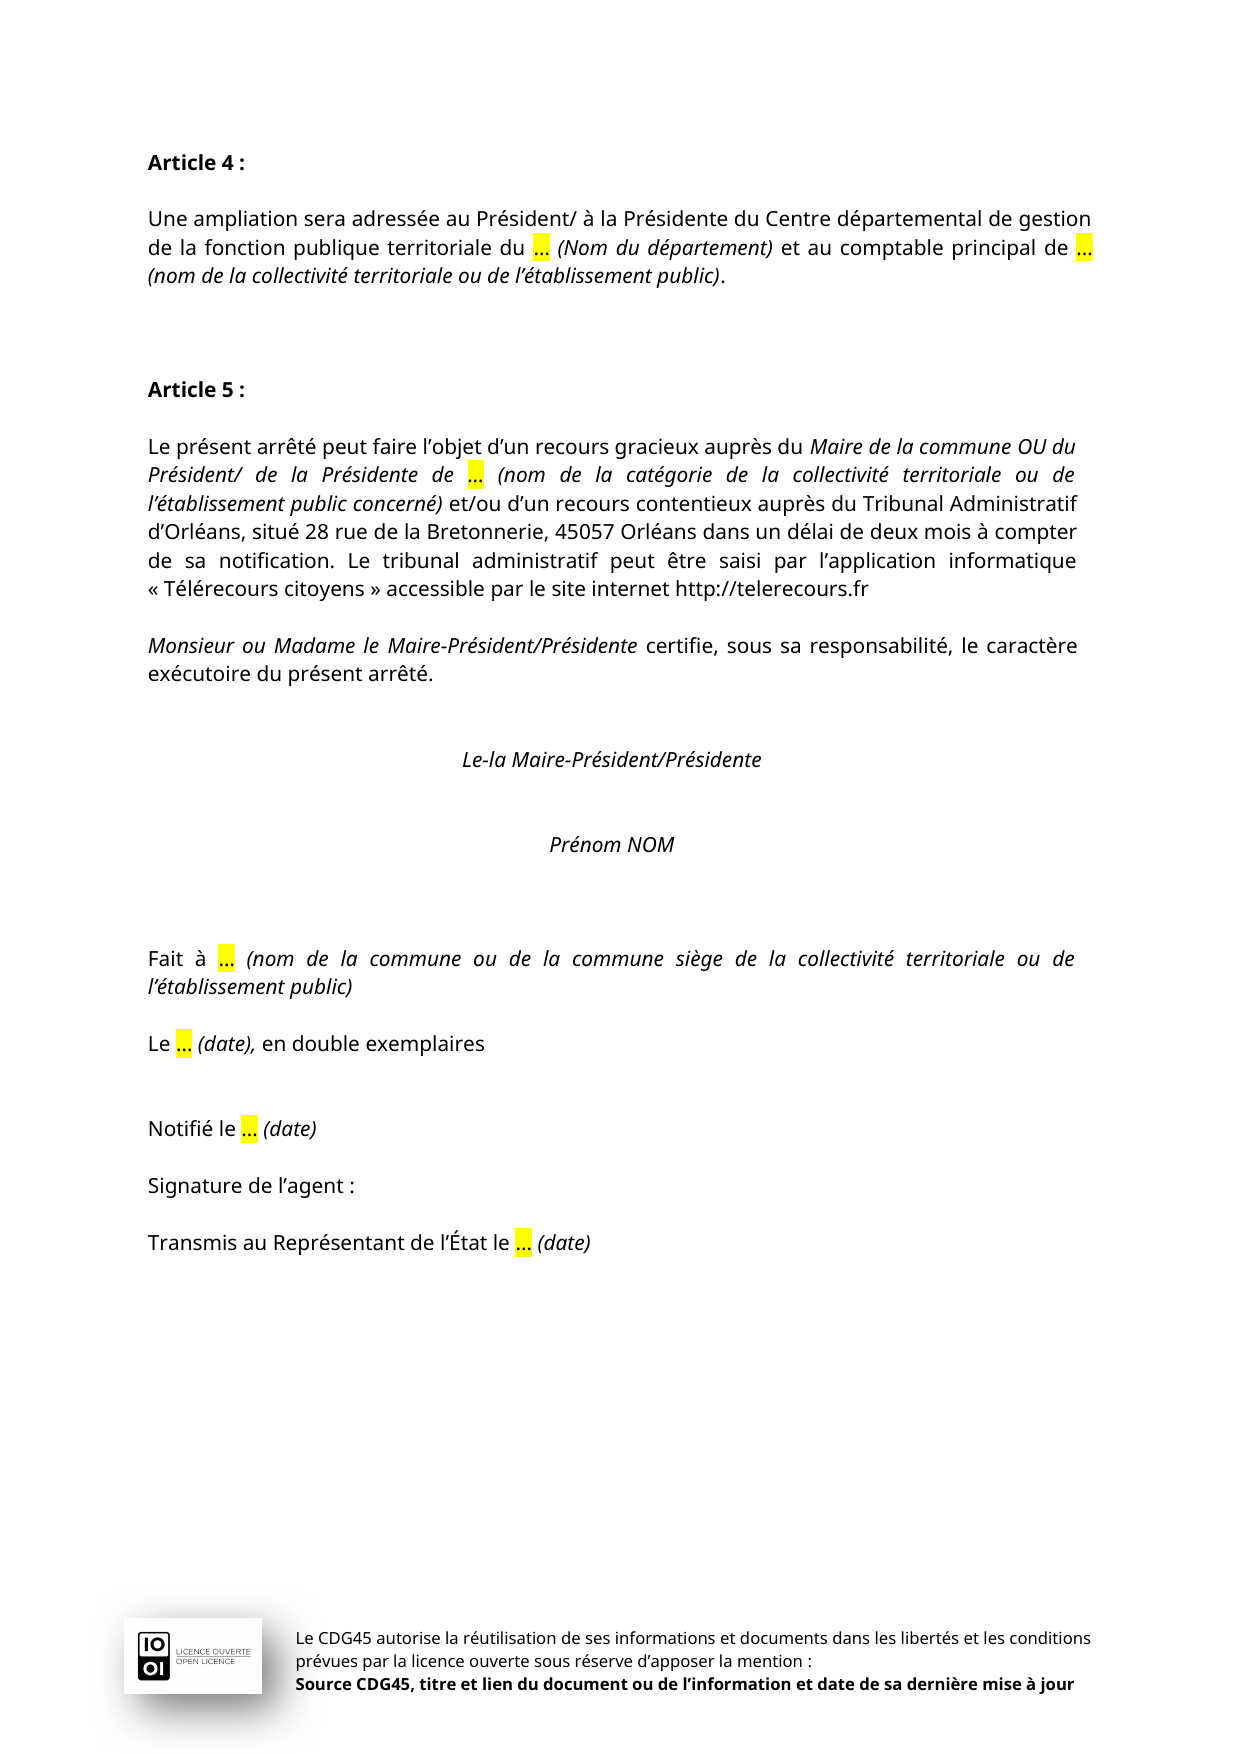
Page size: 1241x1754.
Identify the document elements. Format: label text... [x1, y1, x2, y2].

text Prénom NOM [148, 830, 1078, 858]
text Monsieur ou Madame le Maire-Président/Présidente certifie, sous sa responsabilité, le caractère exécutoire du présent arrêté. [148, 631, 1078, 688]
text Le-la Maire-Président/Présidente [148, 745, 1078, 773]
picture [124, 1618, 262, 1694]
text Transmis au Représentant de l’État le … (date) [148, 1228, 515, 1257]
text Article 4 : [148, 148, 1078, 176]
text Fait à … (nom de la commune ou de la commune siège de la collectivité territoriale ou de l’établissement public) [148, 944, 1078, 1001]
text Signature de l’agent : [148, 1171, 1108, 1200]
text Transmis au Représentant de l’État le … (date) [532, 1228, 1078, 1257]
text Notifié le … (date) [148, 1114, 1108, 1143]
text Une ampliation sera adressée au Président/ à la Présidente du Centre départemental de gestion de la fonction publique territoriale du … (Nom du département) et au comptable principal de … (nom de la collectivité territoriale ou de l’établissement public). [148, 204, 1093, 290]
text Le présent arrêté peut faire l’objet d’un recours gracieux auprès du Maire de la commune OU du Président/ de la Présidente de … (nom de la catégorie de la collectivité territoriale ou de l’établissement public concerné) et/ou d’un recours contentieux auprès du Tribunal Administratif d’Orléans, situé 28 rue de la Bretonnerie, 45057 Orléans dans un délai de deux mois à compter de sa notification. Le tribunal administratif peut être saisi par l’application informatique « Télérecours citoyens » accessible par le site internet http://telerecours.fr [148, 432, 1078, 603]
text Le … (date), en double exemplaires [192, 1029, 1093, 1058]
text Article 5 : [148, 375, 1078, 403]
